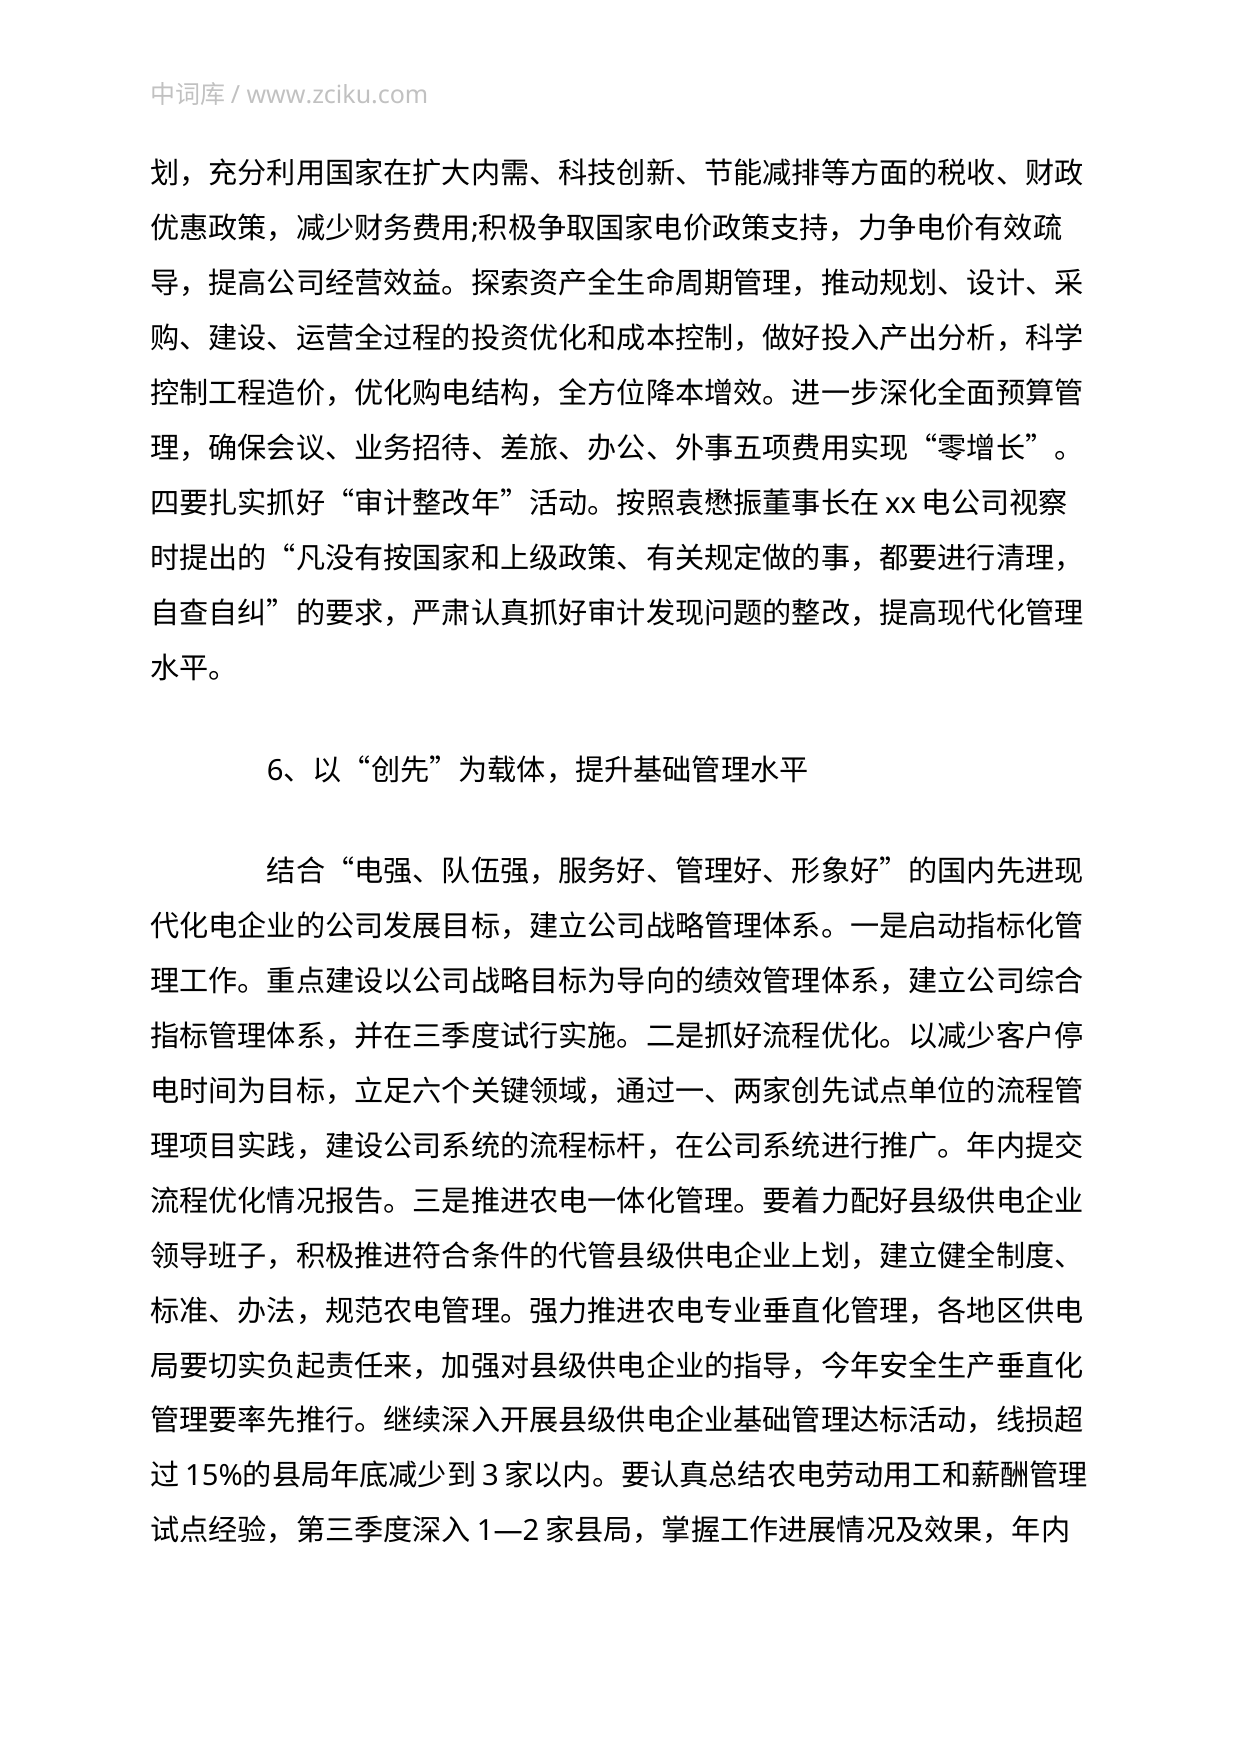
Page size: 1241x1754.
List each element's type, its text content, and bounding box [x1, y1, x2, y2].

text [150, 150, 1090, 687]
text 6、以“创先”为载体，提升基础管理水平 [150, 746, 1090, 788]
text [150, 848, 1090, 1549]
